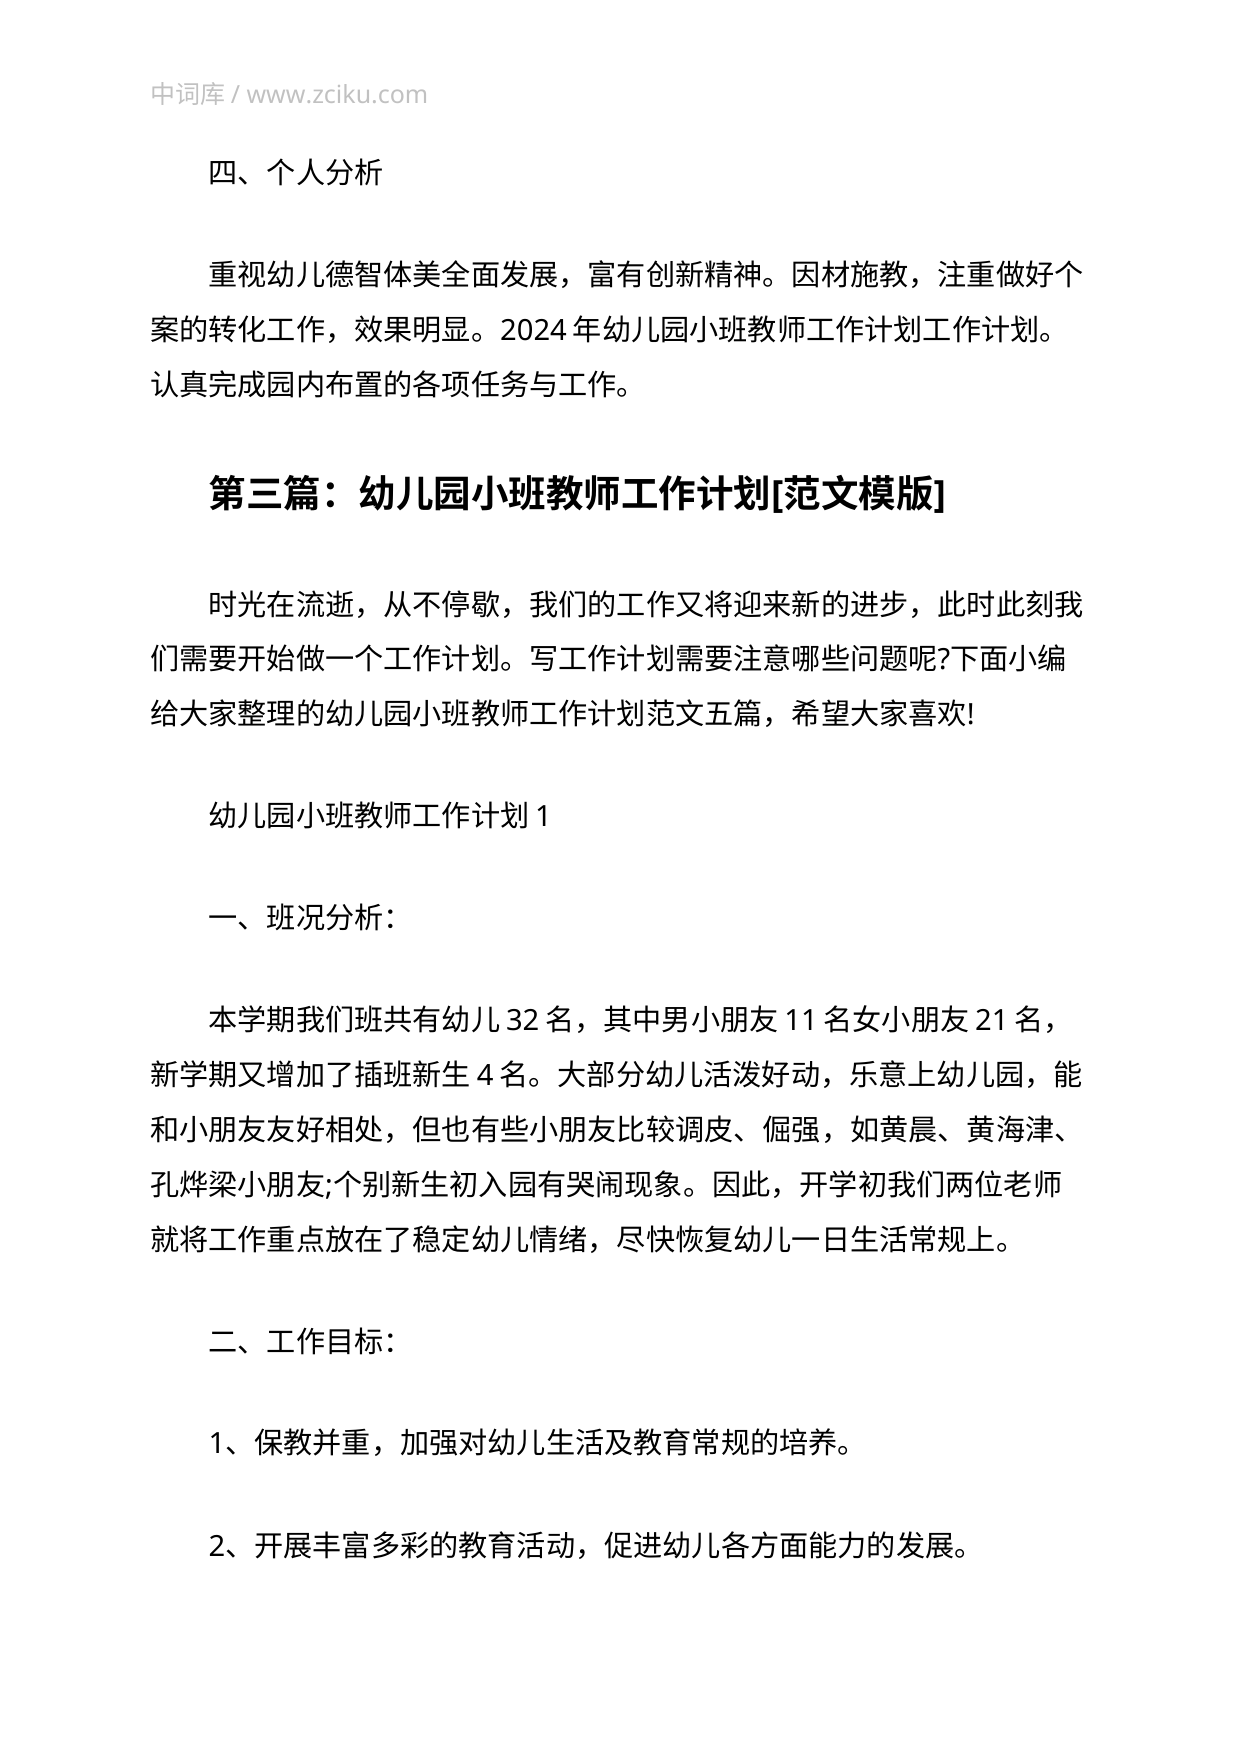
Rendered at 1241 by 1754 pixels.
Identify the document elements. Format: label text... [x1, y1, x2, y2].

text 一、班况分析： [150, 895, 1090, 937]
text 四、个人分析 [150, 150, 1090, 192]
text 1、保教并重，加强对幼儿生活及教育常规的培养。 [150, 1420, 1090, 1462]
text 二、工作目标： [150, 1318, 1090, 1361]
text 第三篇：幼儿园小班教师工作计划[范文模版] [150, 463, 1090, 518]
text 重视幼儿德智体美全面发展，富有创新精神。因材施教，注重做好个案的转化工作，效果明显。2024年幼儿园小班教师工作计划工作计划。认真完成园内布置的各项任务与工作。 [150, 252, 1090, 404]
text 时光在流逝，从不停歇，我们的工作又将迎来新的进步，此时此刻我们需要开始做一个工作计划。写工作计划需要注意哪些问题呢?下面小编给大家整理的幼儿园小班教师工作计划范文五篇，希望大家喜欢! [150, 581, 1090, 733]
text 幼儿园小班教师工作计划1 [150, 793, 1090, 835]
text 2、开展丰富多彩的教育活动，促进幼儿各方面能力的发展。 [150, 1522, 1090, 1564]
text 本学期我们班共有幼儿32名，其中男小朋友11名女小朋友21名，新学期又增加了插班新生4名。大部分幼儿活泼好动，乐意上幼儿园，能和小朋友友好相处，但也有些小朋友比较调皮、倔强，如黄晨、黄海津、孔烨梁小朋友;个别新生初入园有哭闹现象。因此，开学初我们两位老师就将工作重点放在了稳定幼儿情绪，尽快恢复幼儿一日生活常规上。 [150, 997, 1090, 1259]
